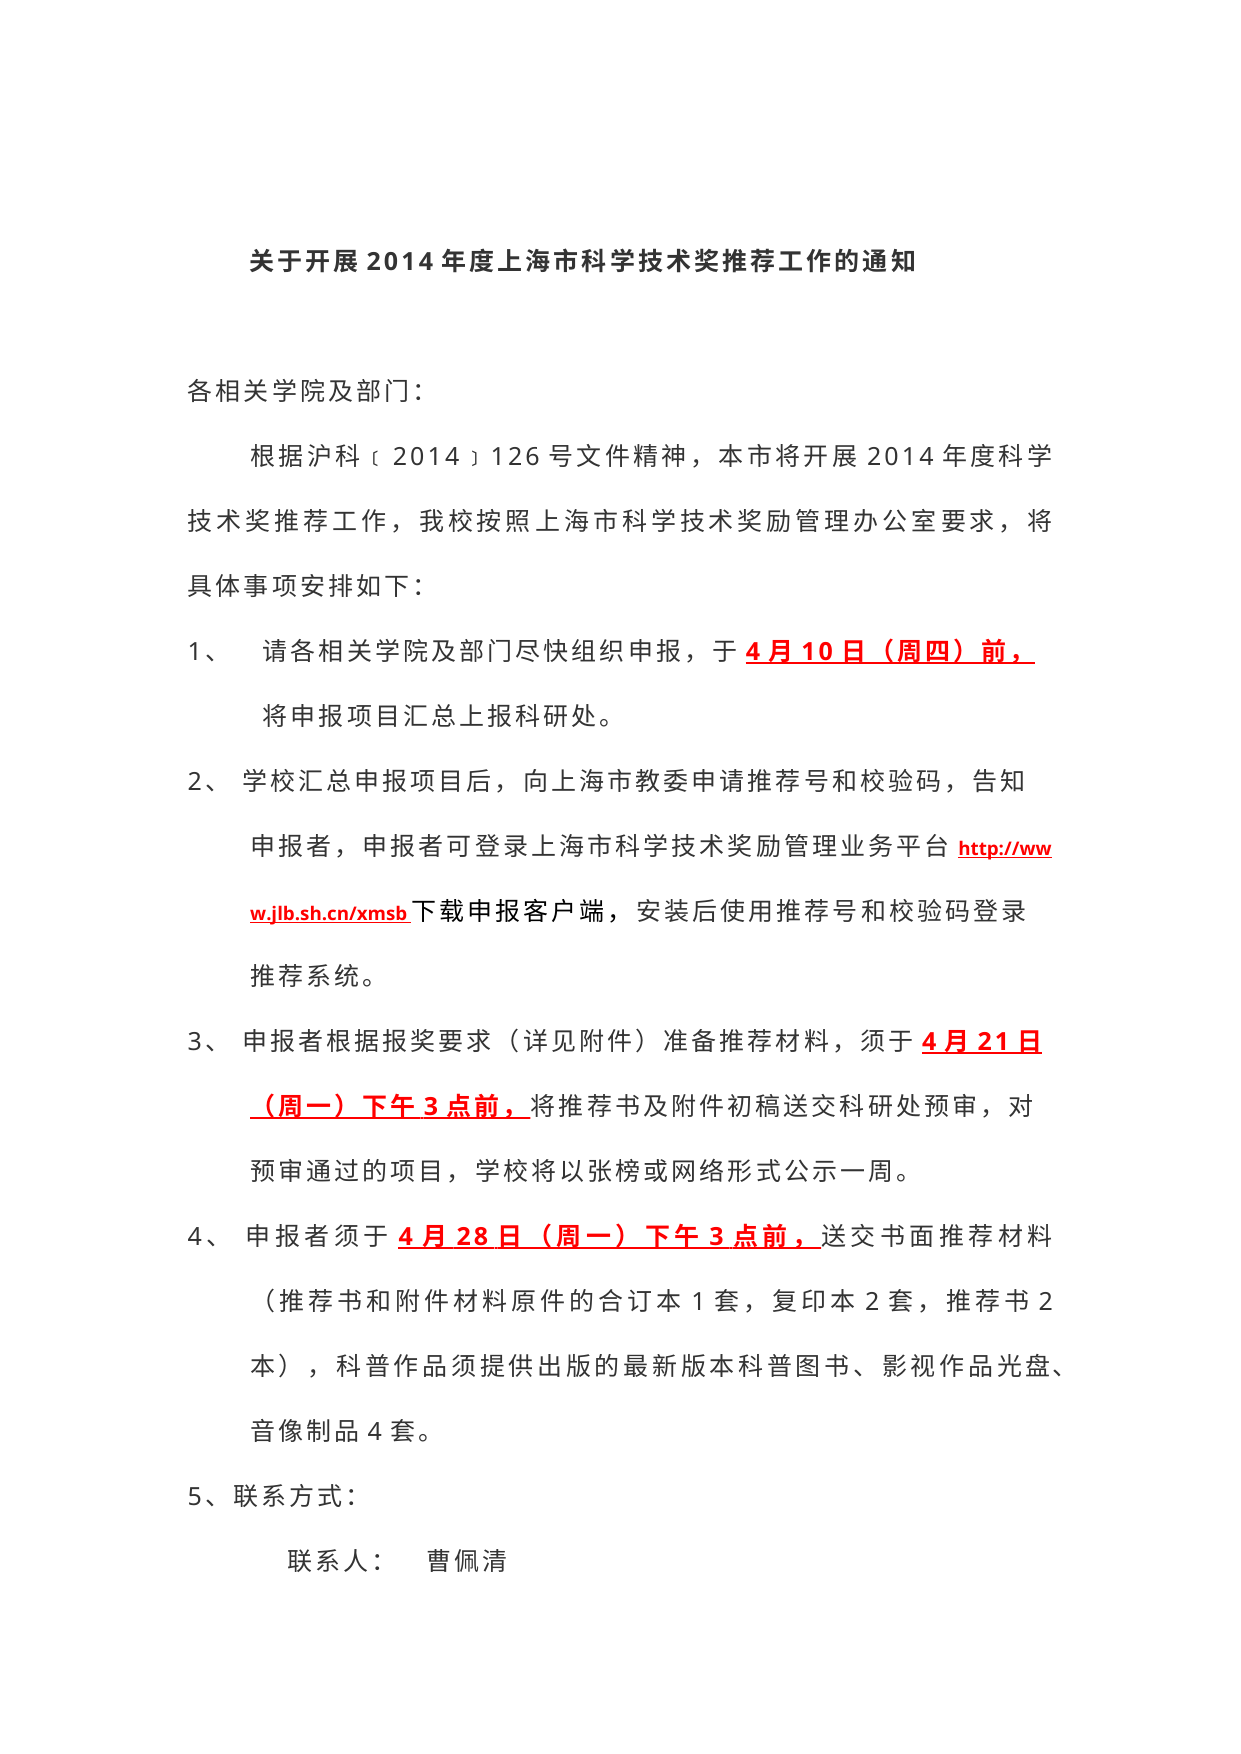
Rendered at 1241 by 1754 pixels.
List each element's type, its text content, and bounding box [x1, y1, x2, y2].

text 根据沪科﹝2014﹞126号文件精神，本市将开展2014年度科学技术奖推荐工作，我校按照上海市科学技术奖励管理办公室要求，将具体事项安排如下： [187, 422, 1053, 617]
text 4、 申报者须于4月28日（周一）下午3点前，送交书面推荐材料（推荐书和附件材料原件的合订本1套，复印本2套，推荐书2本），科普作品须提供出版的最新版本科普图书、影视作品光盘、音像制品4套。 [187, 1202, 1053, 1462]
text 联系人： 曹佩清 [225, 1527, 1053, 1592]
text 各相关学院及部门： [187, 357, 1053, 422]
text 关于开展2014年度上海市科学技术奖推荐工作的通知 [187, 227, 1053, 292]
text 5、联系方式： [187, 1462, 1053, 1527]
text 2、 学校汇总申报项目后，向上海市教委申请推荐号和校验码，告知申报者，申报者可登录上海市科学技术奖励管理业务平台http://www.jlb.sh.cn/xmsb下载申报客户端，安装后使用推荐号和校验码登录推荐系统。 [187, 747, 1053, 1007]
list 请各相关学院及部门尽快组织申报，于4月10日（周四）前，将申报项目汇总上报科研处。 [187, 617, 1053, 747]
text 3、 申报者根据报奖要求（详见附件）准备推荐材料，须于4月21日（周一）下午3点前，将推荐书及附件初稿送交科研处预审，对预审通过的项目，学校将以张榜或网络形式公示一周。 [187, 1007, 1053, 1202]
